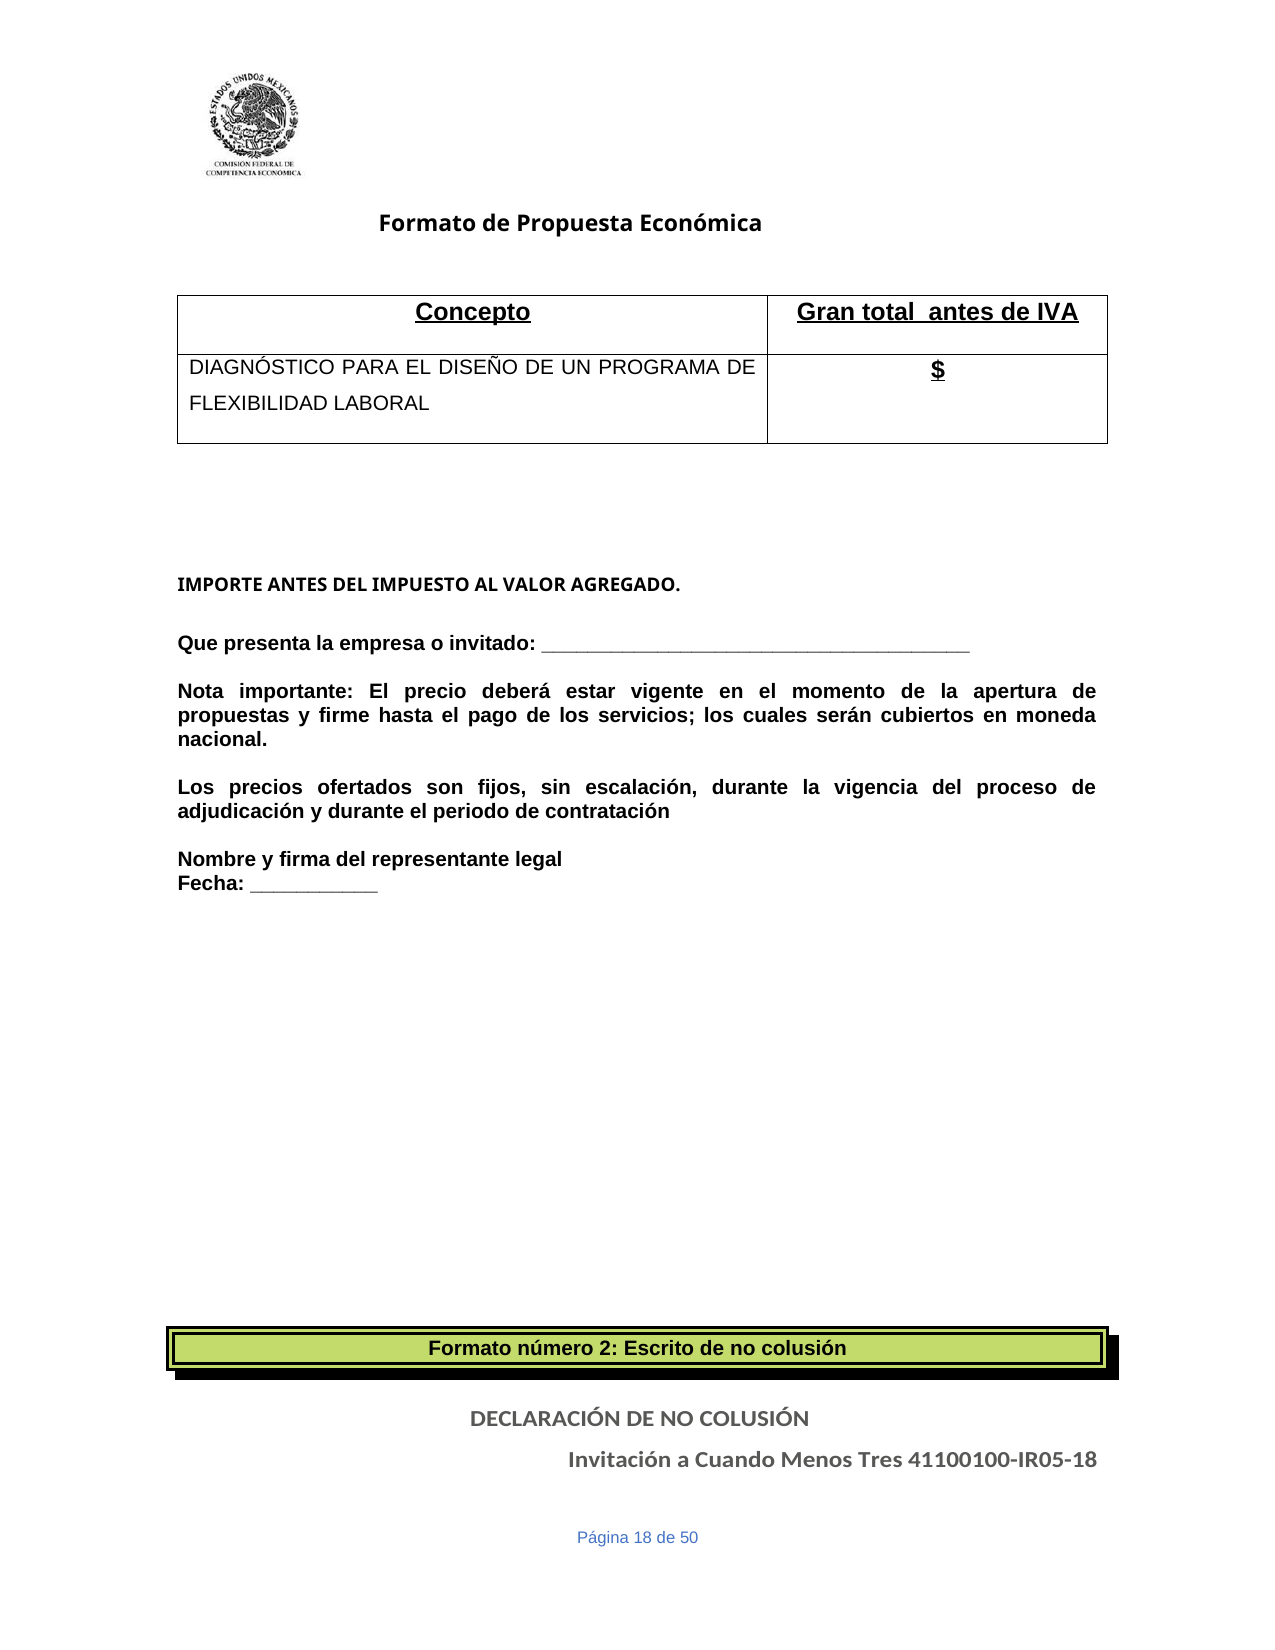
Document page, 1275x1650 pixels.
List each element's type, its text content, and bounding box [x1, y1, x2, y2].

table_header Concepto [178, 296, 767, 353]
text Los precios ofertados son fijos, sin escalación, durante la vigencia del proceso de adjudicación y durante el periodo de contratación [177, 775, 1098, 823]
text IMPORTE ANTES DEL IMPUESTO AL VALOR AGREGADO. [177, 571, 1098, 597]
table_cell DIAGNÓSTICO PARA EL DISEÑO DE UN PROGRAMA DE FLEXIBILIDAD LABORAL [178, 355, 767, 443]
text Formato de Propuesta Económica [325, 207, 1098, 238]
table_cell $ [768, 355, 1107, 443]
table_header Gran total antes de IVA [768, 296, 1107, 353]
text DECLARACIÓN DE NO COLUSIÓN [181, 1404, 1098, 1432]
text Nota importante: El precio deberá estar vigente en el momento de la apertura de propuestas y firme hasta el pago de los servicios; los cuales serán cubiertos en moneda nacional. [177, 679, 1098, 751]
picture [188, 73, 322, 179]
text Que presenta la empresa o invitado: _____________________________________ [177, 631, 1098, 655]
text Fecha: ___________ [177, 871, 1098, 895]
text Invitación a Cuando Menos Tres 41100100-IR05-18 [177, 1445, 1098, 1473]
text Nombre y firma del representante legal [177, 847, 1098, 871]
text Formato número 2: Escrito de no colusión [169, 1329, 1106, 1368]
